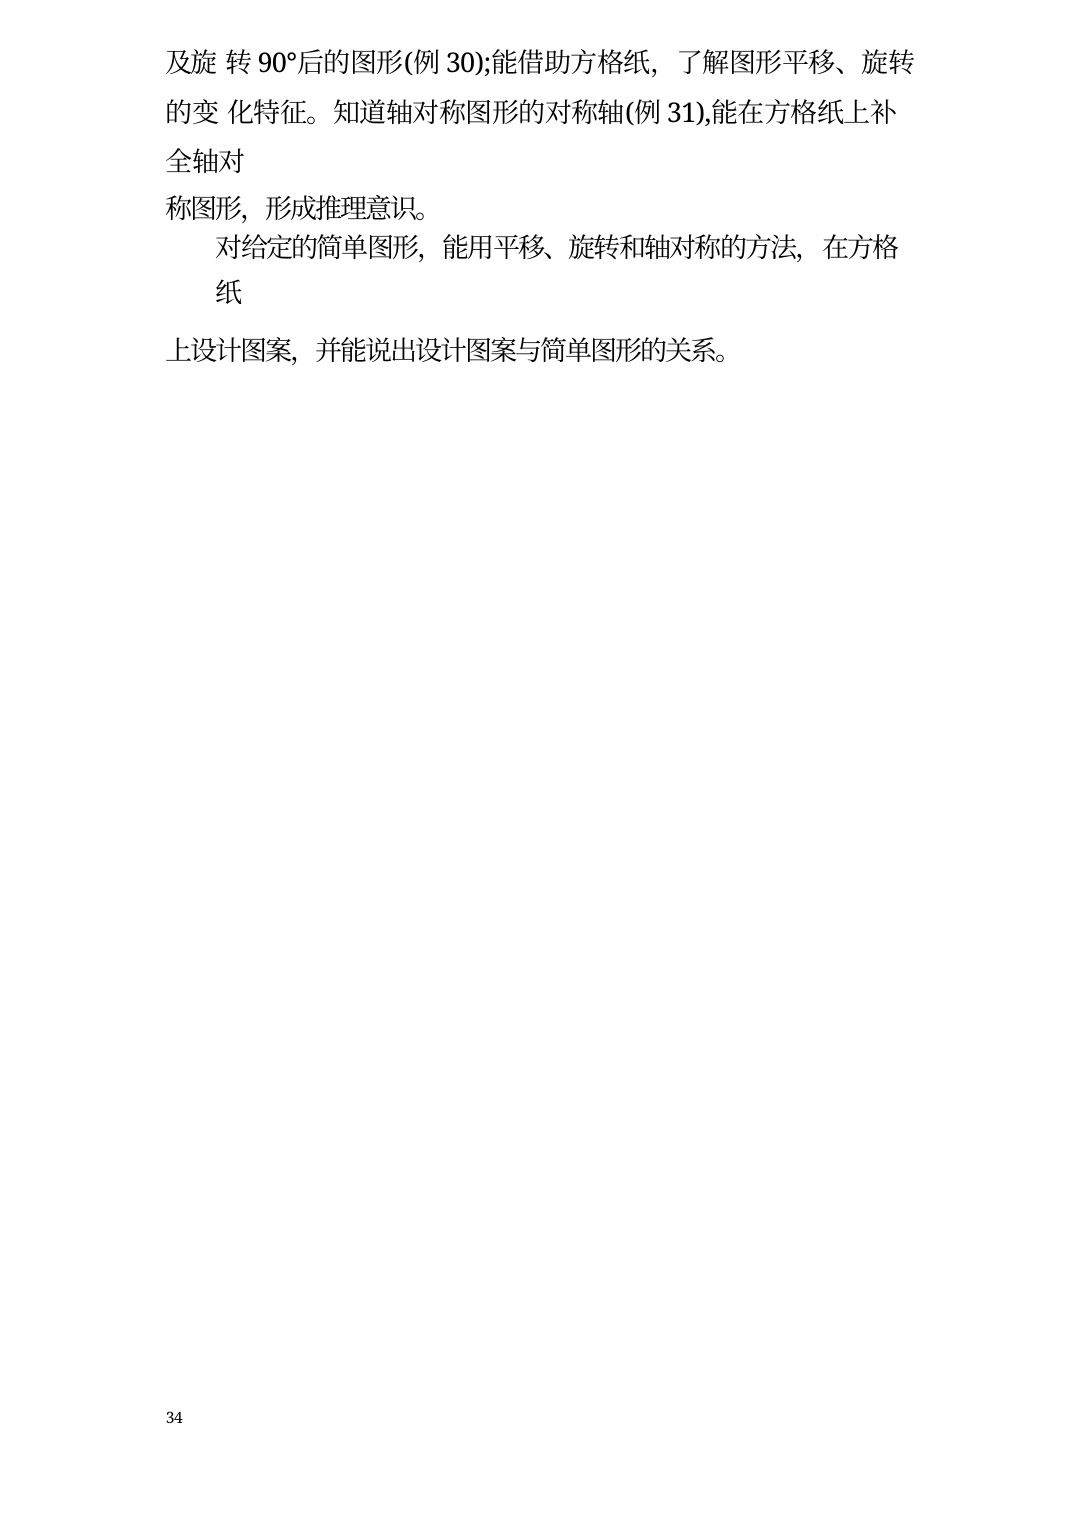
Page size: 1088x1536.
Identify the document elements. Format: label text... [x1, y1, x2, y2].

text 对给定的简单图形，能用平移、旋转和轴对称的方法，在方格纸 [216, 240, 924, 331]
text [166, 42, 919, 179]
text 上设计图案，并能说出设计图案与简单图形的关系。 [166, 332, 924, 367]
text 称图形，形成推理意识。 [166, 190, 924, 226]
